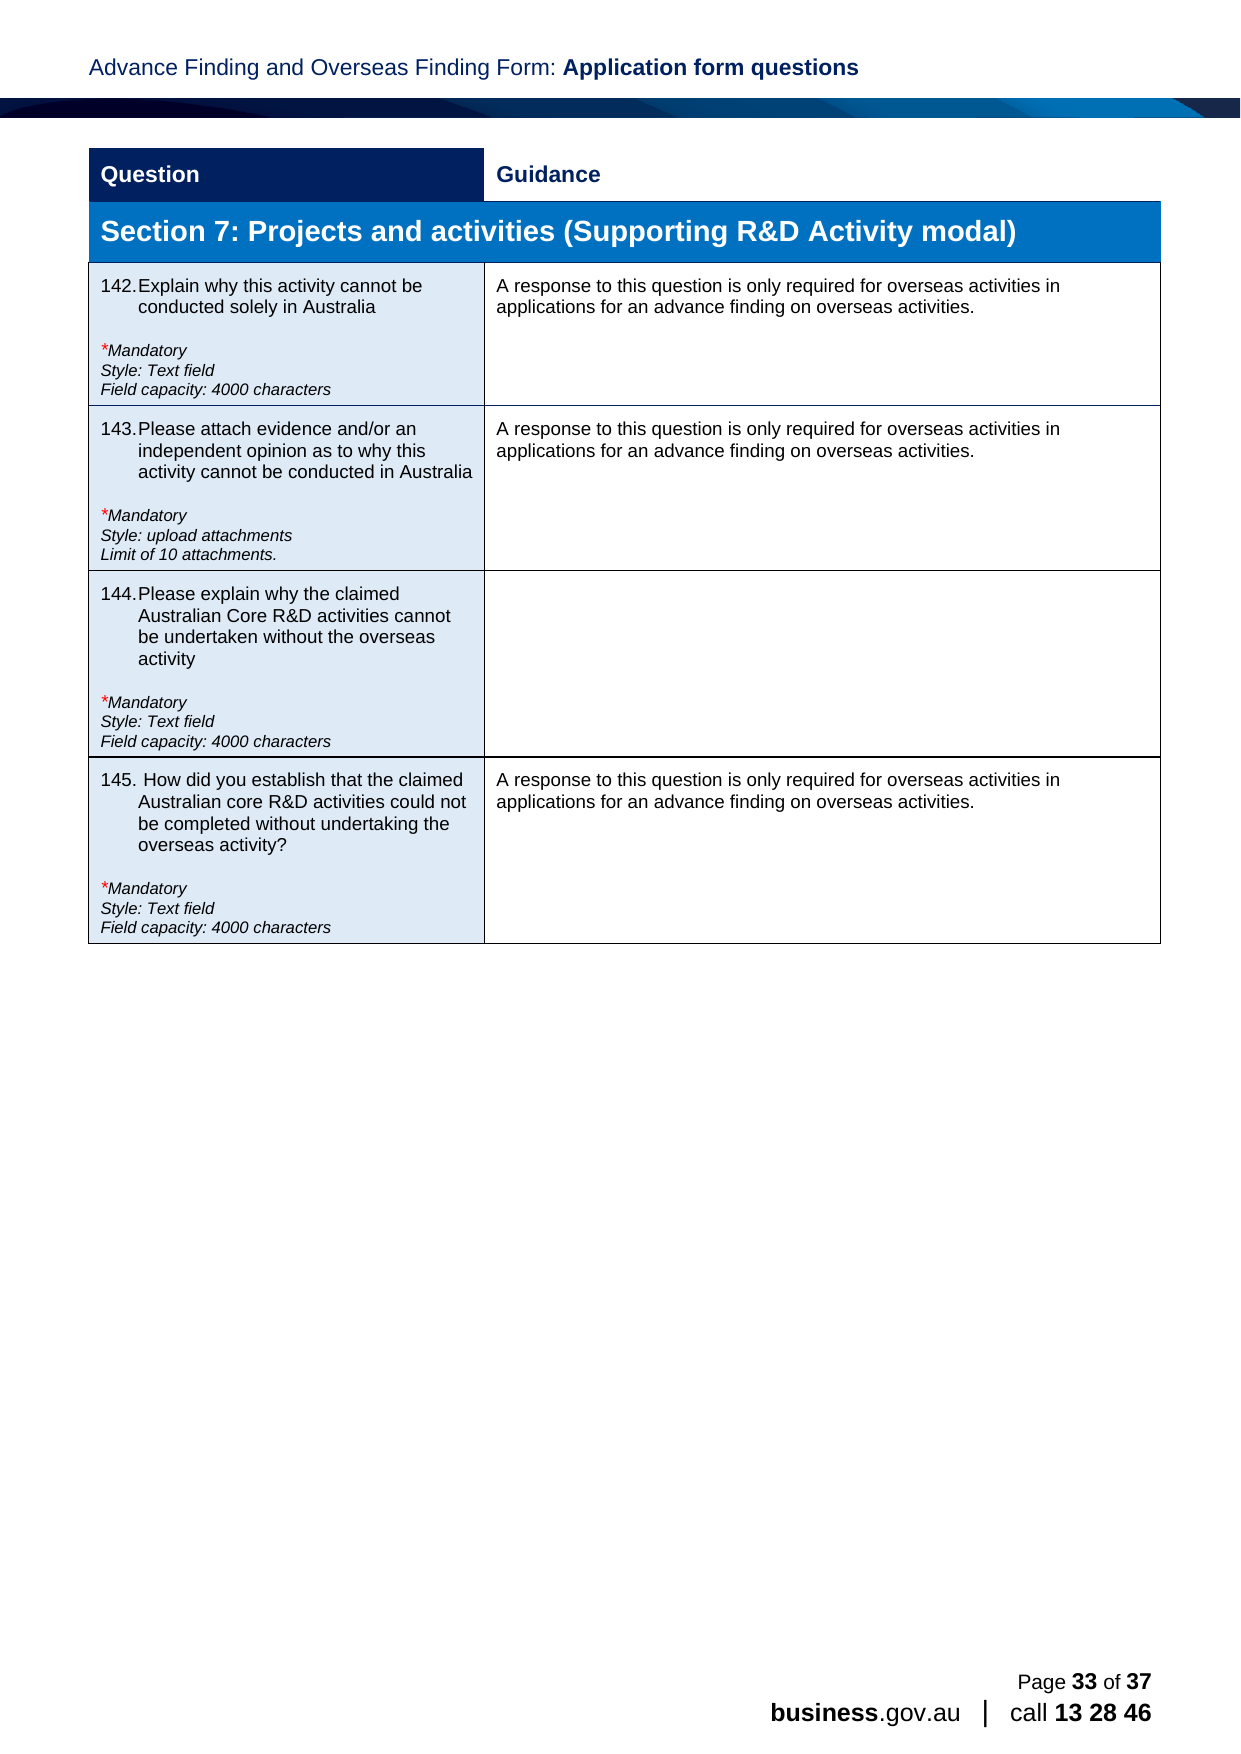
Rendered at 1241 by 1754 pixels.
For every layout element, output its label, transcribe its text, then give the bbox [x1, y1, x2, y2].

table_header Question [89, 149, 484, 201]
picture [0, 96, 1241, 119]
table_cell Please attach evidence and/or an independent opinion as to why this activity cannot be conducted in Australia *Mandatory Style: upload attachments Limit of 10 attachments. [89, 406, 484, 570]
table_cell Explain why this activity cannot be conducted solely in Australia *Mandatory Style: Text field Field capacity: 4000 characters [89, 263, 484, 405]
table_cell Please explain why the claimed Australian Core R&D activities cannot be undertaken without the overseas activity *Mandatory Style: Text field Field capacity: 4000 characters [89, 571, 484, 756]
table_cell A response to this question is only required for overseas activities in applications for an advance finding on overseas activities. [485, 758, 1160, 943]
table_cell How did you establish that the claimed Australian core R&D activities could not be completed without undertaking the overseas activity? *Mandatory Style: Text field Field capacity: 4000 characters [89, 758, 484, 943]
table_cell Section 7: Projects and activities (Supporting R&D Activity modal) [89, 201, 1161, 262]
table_header Guidance [484, 148, 1161, 201]
table_cell A response to this question is only required for overseas activities in applications for an advance finding on overseas activities. [485, 406, 1160, 570]
table_cell [485, 571, 1160, 756]
table_cell A response to this question is only required for overseas activities in applications for an advance finding on overseas activities. [485, 263, 1160, 405]
